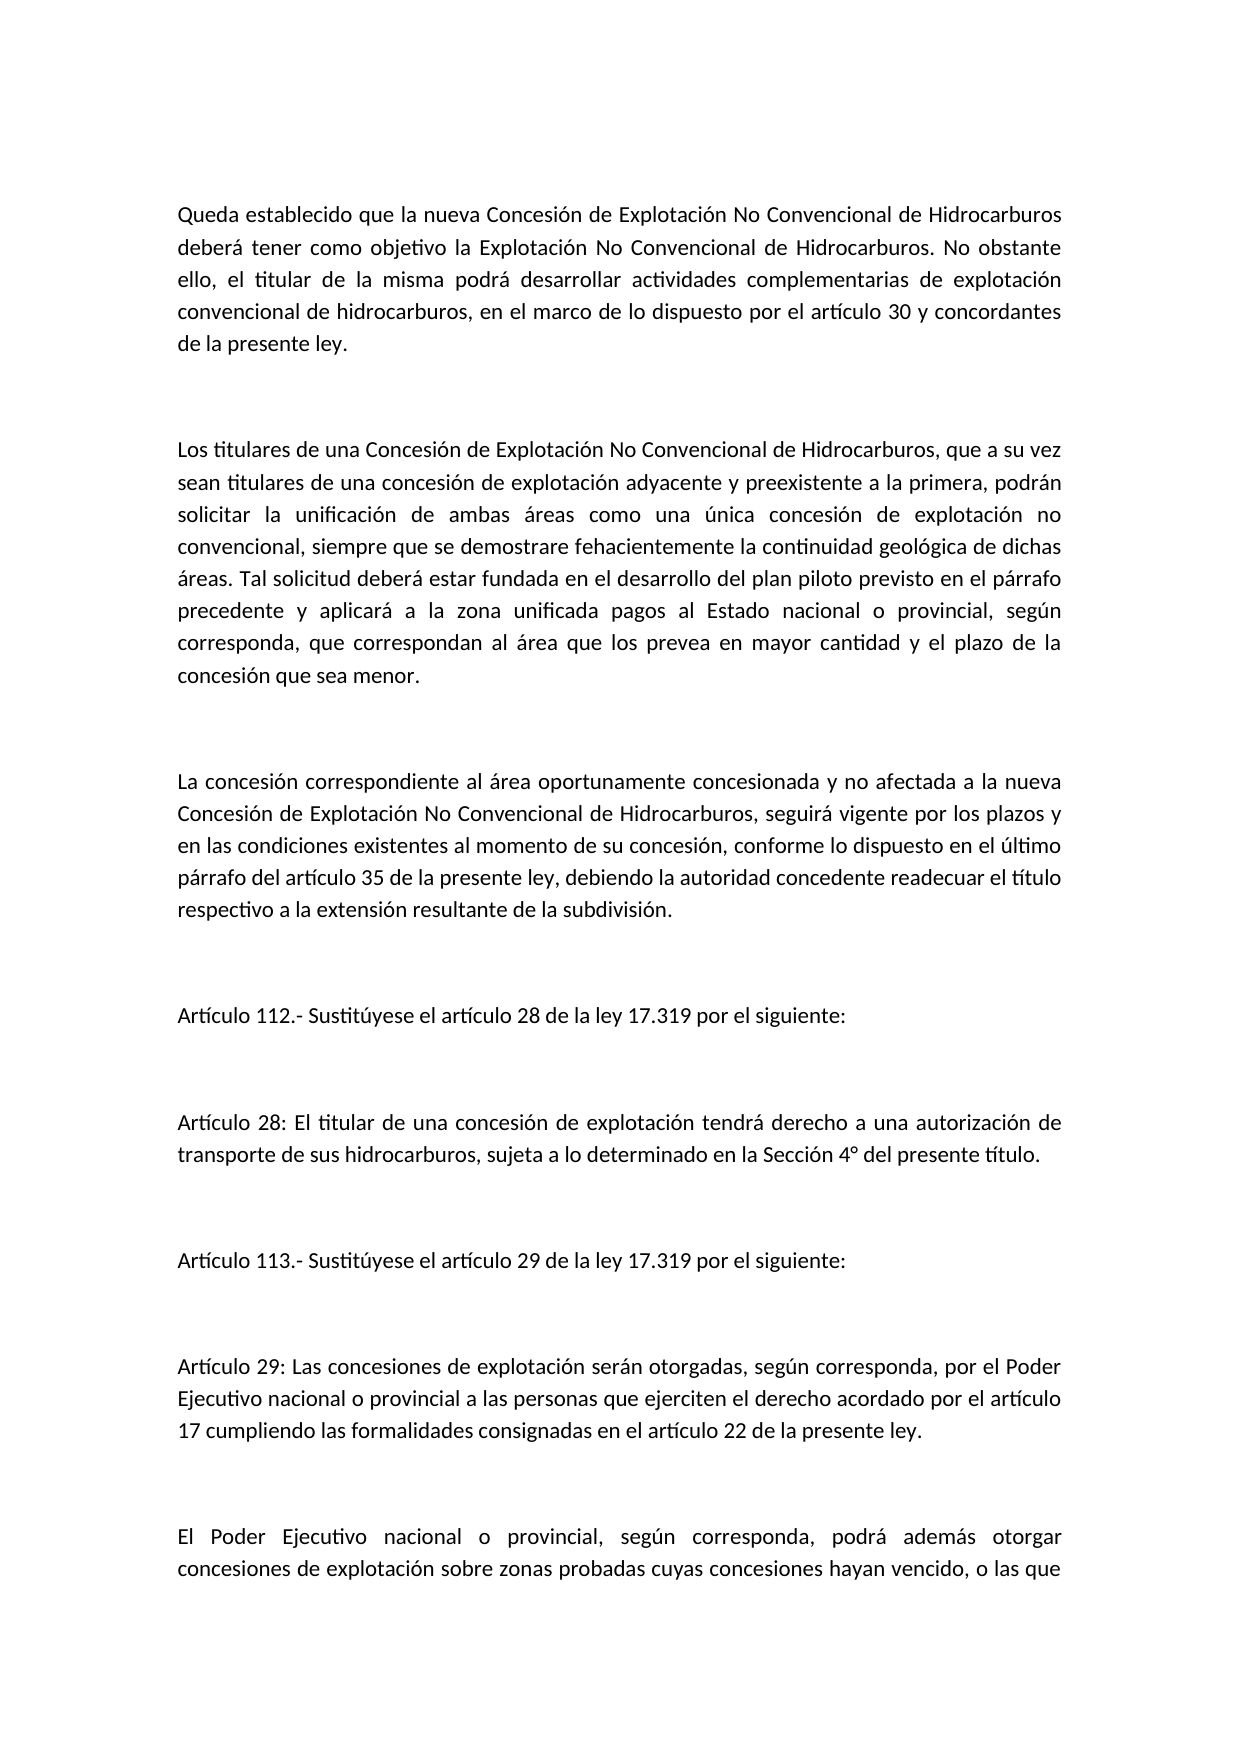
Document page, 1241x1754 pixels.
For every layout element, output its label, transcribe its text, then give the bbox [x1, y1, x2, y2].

text Queda establecido que la nueva Concesión de Explotación No Convencional de Hidrocarburos deberá tener como objetivo la Explotación No Convencional de Hidrocarburos. No obstante ello, el titular de la misma podrá desarrollar actividades complementarias de explotación convencional de hidrocarburos, en el marco de lo dispuesto por el artículo 30 y concordantes de la presente ley. [177, 201, 1063, 357]
text Artículo 28: El titular de una concesión de explotación tendrá derecho a una autorización de transporte de sus hidrocarburos, sujeta a lo determinado en la Sección 4° del presente título. [177, 1108, 1063, 1168]
text Artículo 29: Las concesiones de explotación serán otorgadas, según corresponda, por el Poder Ejecutivo nacional o provincial a las personas que ejerciten el derecho acordado por el artículo 17 cumpliendo las formalidades consignadas en el artículo 22 de la presente ley. [177, 1352, 1063, 1444]
text La concesión correspondiente al área oportunamente concesionada y no afectada a la nueva Concesión de Explotación No Convencional de Hidrocarburos, seguirá vigente por los plazos y en las condiciones existentes al momento de su concesión, conforme lo dispuesto en el último párrafo del artículo 35 de la presente ley, debiendo la autoridad concedente readecuar el título respectivo a la extensión resultante de la subdivisión. [177, 767, 1063, 923]
text Artículo 112.- Sustitúyese el artículo 28 de la ley 17.319 por el siguiente: [177, 1002, 1063, 1029]
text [177, 1522, 1063, 1582]
text Los titulares de una Concesión de Explotación No Convencional de Hidrocarburos, que a su vez sean titulares de una concesión de explotación adyacente y preexistente a la primera, podrán solicitar la unificación de ambas áreas como una única concesión de explotación no convencional, siempre que se demostrare fehacientemente la continuidad geológica de dichas áreas. Tal solicitud deberá estar fundada en el desarrollo del plan piloto previsto en el párrafo precedente y aplicará a la zona unificada pagos al Estado nacional o provincial, según corresponda, que correspondan al área que los prevea en mayor cantidad y el plazo de la concesión que sea menor. [177, 435, 1063, 689]
text Artículo 113.- Sustitúyese el artículo 29 de la ley 17.319 por el siguiente: [177, 1246, 1063, 1274]
